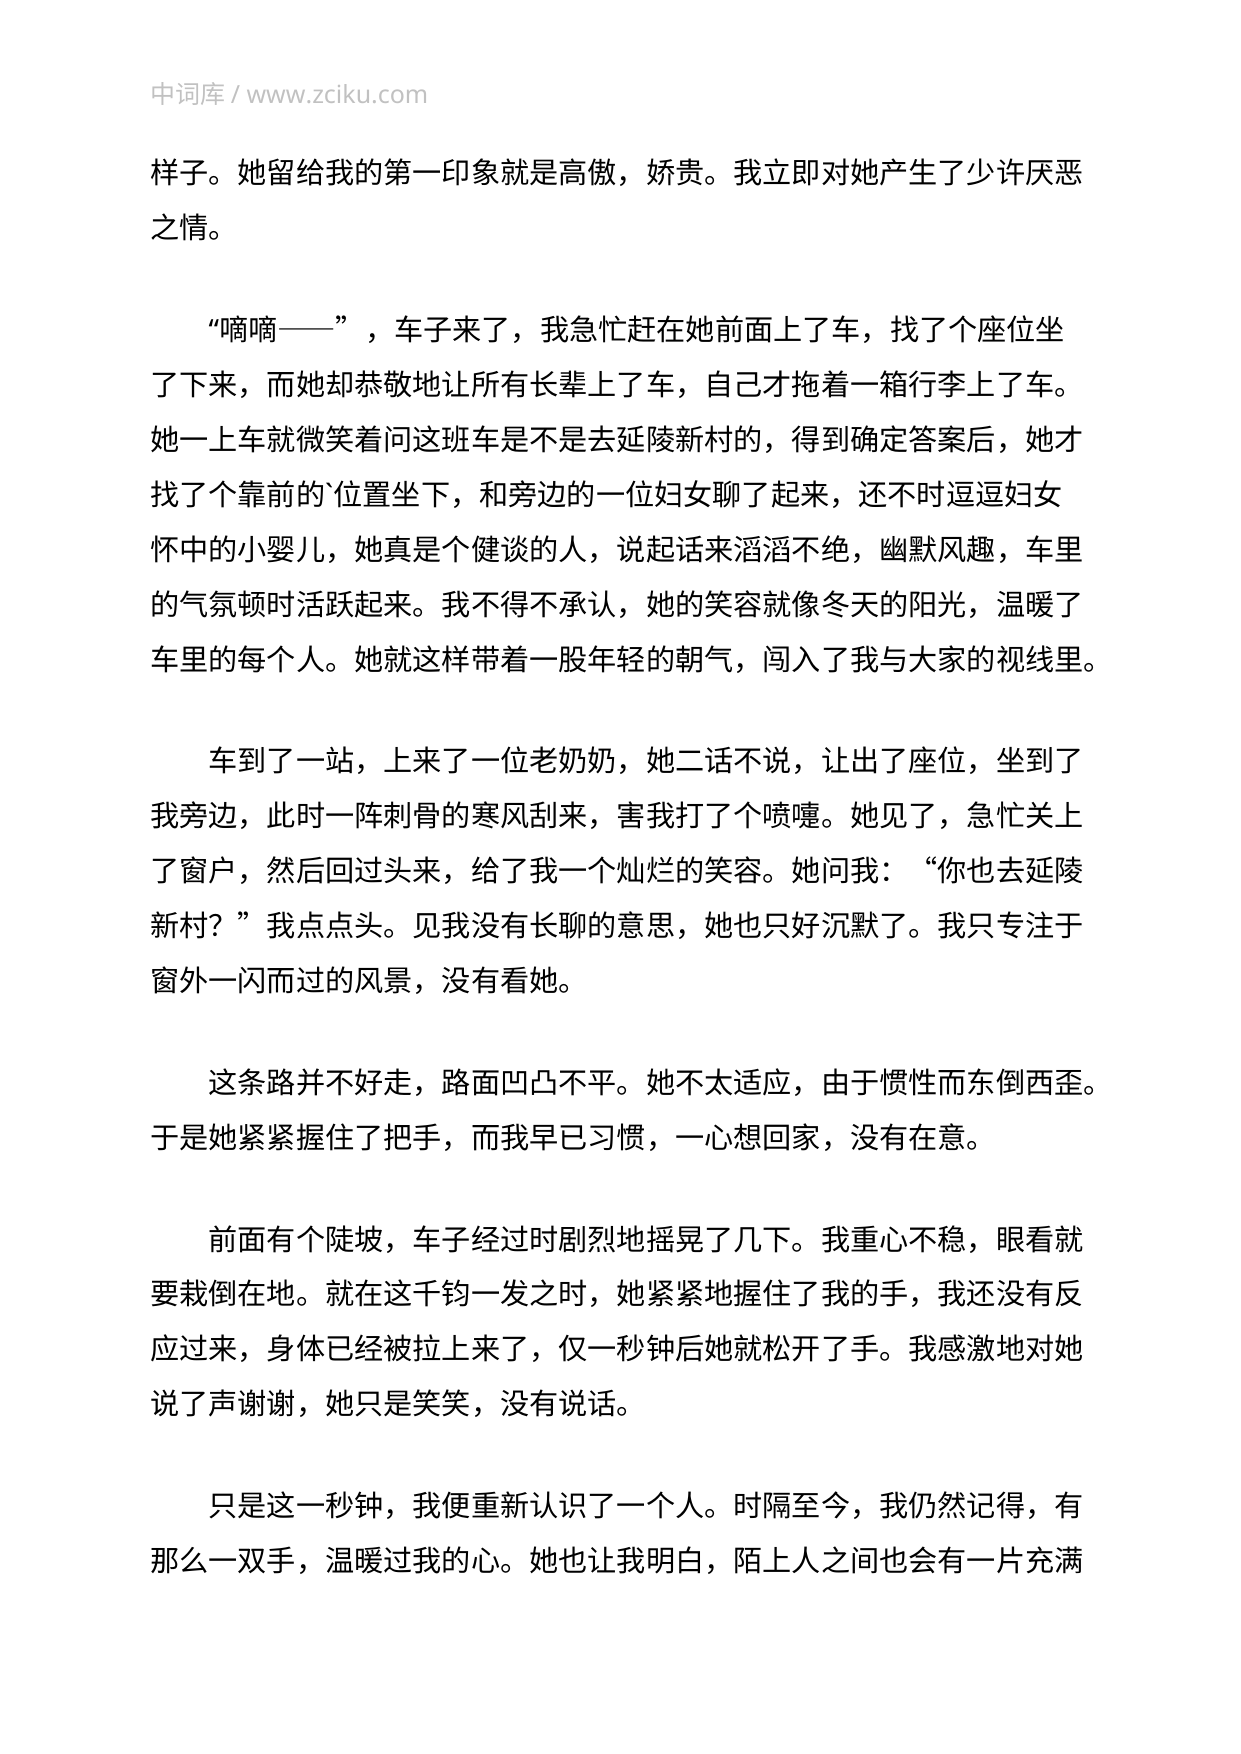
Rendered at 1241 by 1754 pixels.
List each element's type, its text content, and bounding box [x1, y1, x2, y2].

text 这条路并不好走，路面凹凸不平。她不太适应，由于惯性而东倒西歪。于是她紧紧握住了把手，而我早已习惯，一心想回家，没有在意。 [150, 1059, 1090, 1157]
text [150, 1482, 1090, 1580]
text 前面有个陡坡，车子经过时剧烈地摇晃了几下。我重心不稳，眼看就要栽倒在地。就在这千钧一发之时，她紧紧地握住了我的手，我还没有反应过来，身体已经被拉上来了，仅一秒钟后她就松开了手。我感激地对她说了声谢谢，她只是笑笑，没有说话。 [150, 1216, 1090, 1423]
text 车到了一站，上来了一位老奶奶，她二话不说，让出了座位，坐到了我旁边，此时一阵刺骨的寒风刮来，害我打了个喷嚏。她见了，急忙关上了窗户，然后回过头来，给了我一个灿烂的笑容。她问我：“你也去延陵新村？”我点点头。见我没有长聊的意思，她也只好沉默了。我只专注于窗外一闪而过的风景，没有看她。 [150, 738, 1090, 1000]
text “嘀嘀——”，车子来了，我急忙赶在她前面上了车，找了个座位坐了下来，而她却恭敬地让所有长辈上了车，自己才拖着一箱行李上了车。她一上车就微笑着问这班车是不是去延陵新村的，得到确定答案后，她才找了个靠前的`位置坐下，和旁边的一位妇女聊了起来，还不时逗逗妇女怀中的小婴儿，她真是个健谈的人，说起话来滔滔不绝，幽默风趣，车里的气氛顿时活跃起来。我不得不承认，她的笑容就像冬天的阳光，温暖了车里的每个人。她就这样带着一股年轻的朝气，闯入了我与大家的视线里。 [150, 307, 1090, 678]
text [150, 150, 1090, 247]
